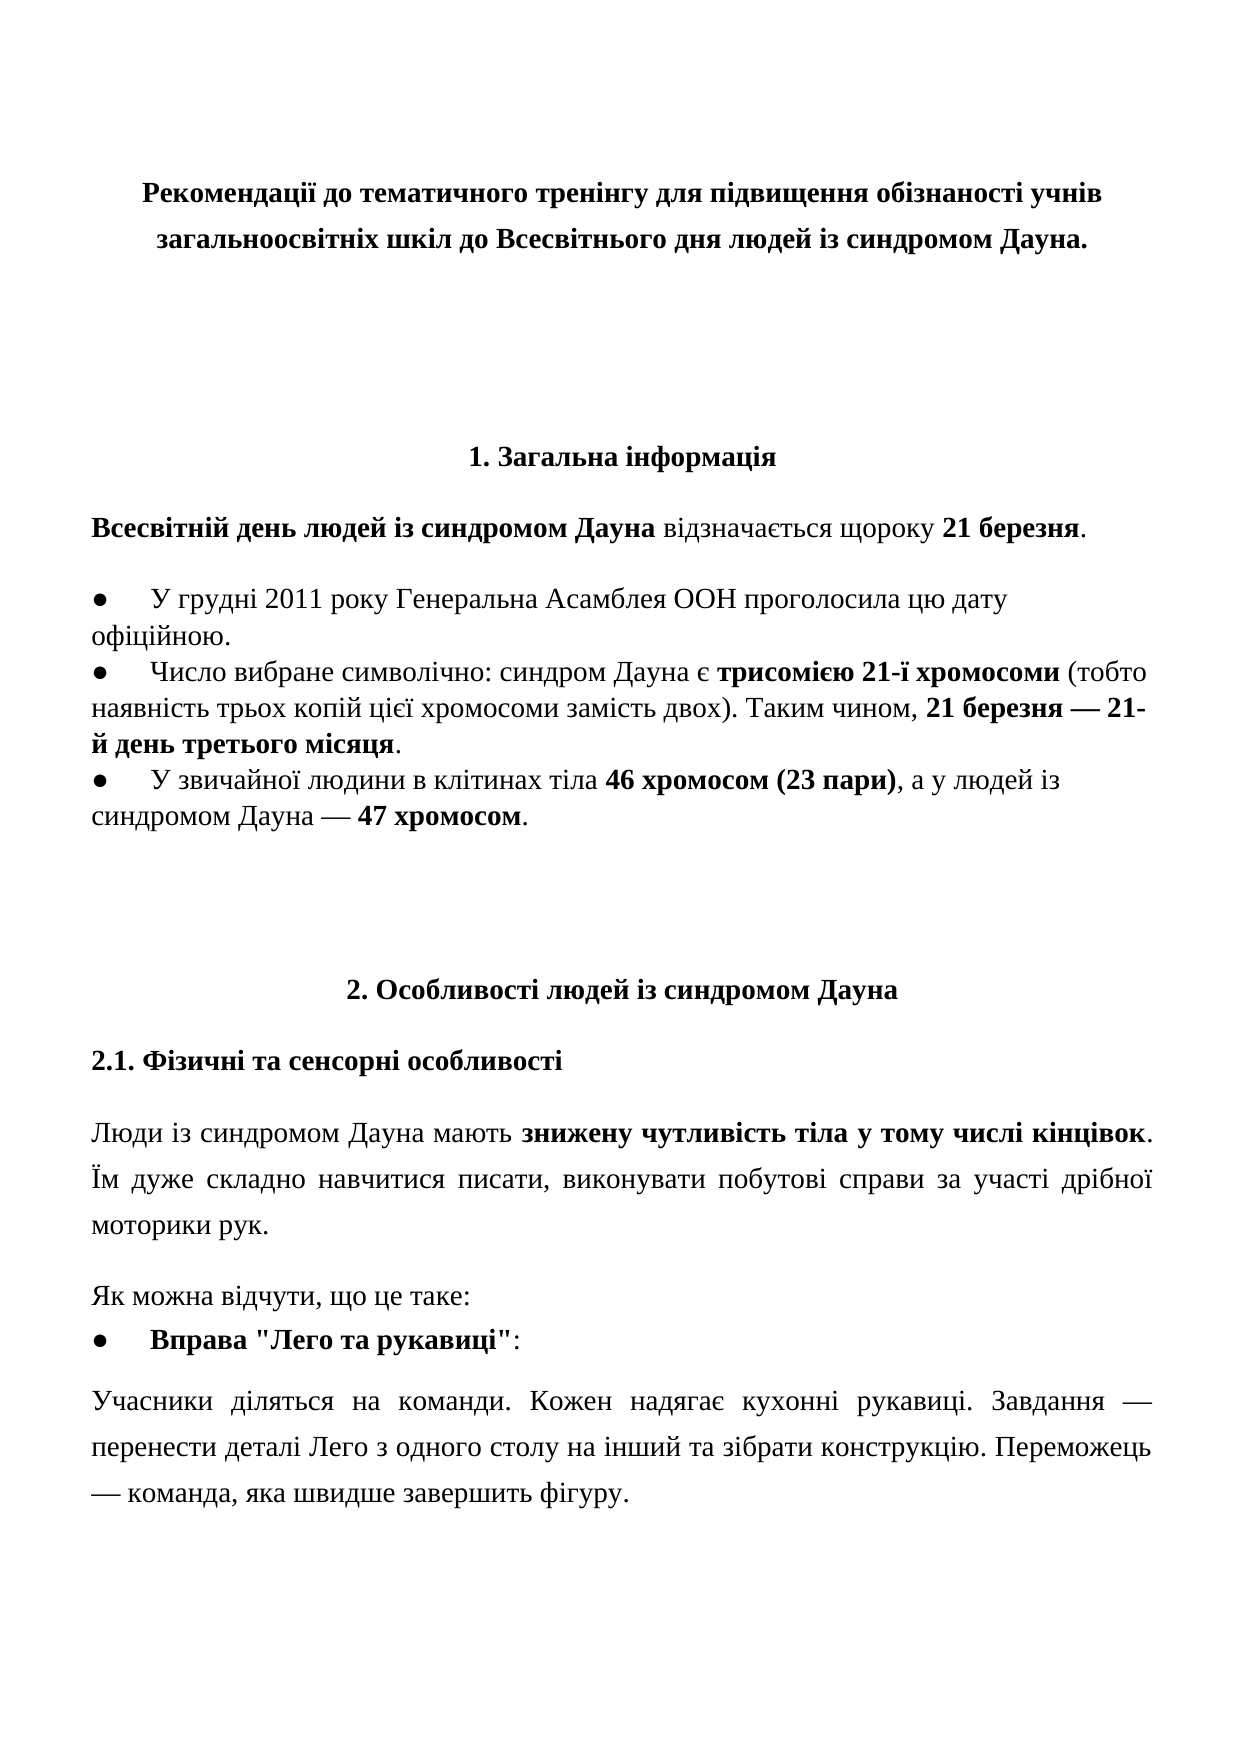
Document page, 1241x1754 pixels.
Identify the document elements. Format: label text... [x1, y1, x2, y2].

list Число вибране символічно: синдром Дауна є трисомією 21-ї хромосоми (тобто наявність трьох копій цієї хромосоми замість двох). Таким чином, 21 березня — 21-й день третього місяця. [91, 654, 1153, 760]
text Як можна відчути, що це таке: [91, 1278, 1153, 1312]
text Люди із синдромом Дауна мають знижену чутливість тіла у тому числі кінцівок. Їм дуже складно навчитися писати, виконувати побутові справи за участі дрібної моторики рук. [91, 1115, 1153, 1241]
subtitle 2. Особливості людей із синдромом Дауна [91, 972, 1153, 1006]
list Вправа "Лего та рукавиці": [91, 1322, 1153, 1355]
subtitle 1. Загальна інформація [91, 439, 1153, 473]
subtitle 2.1. Фізичні та сенсорні особливості [91, 1043, 1153, 1077]
list У звичайної людини в клітинах тіла 46 хромосом (23 пари), а у людей із синдромом Дауна — 47 хромосом. [91, 762, 1153, 832]
text Всесвітній день людей із синдромом Дауна відзначається щороку 21 березня. [91, 510, 1153, 544]
list У грудні 2011 року Генеральна Асамблея ООН проголосила цю дату офіційною. [91, 582, 1153, 651]
text Учасники діляться на команди. Кожен надягає кухонні рукавиці. Завдання — перенести деталі Лего з одного столу на інший та зібрати конструкцію. Переможець — команда, яка швидше завершить фігуру. [91, 1383, 1153, 1509]
text Рекомендації до тематичного тренінгу для підвищення обізнаності учнів загальноосвітніх шкіл до Всесвітнього дня людей із синдромом Дауна. [91, 175, 1153, 255]
